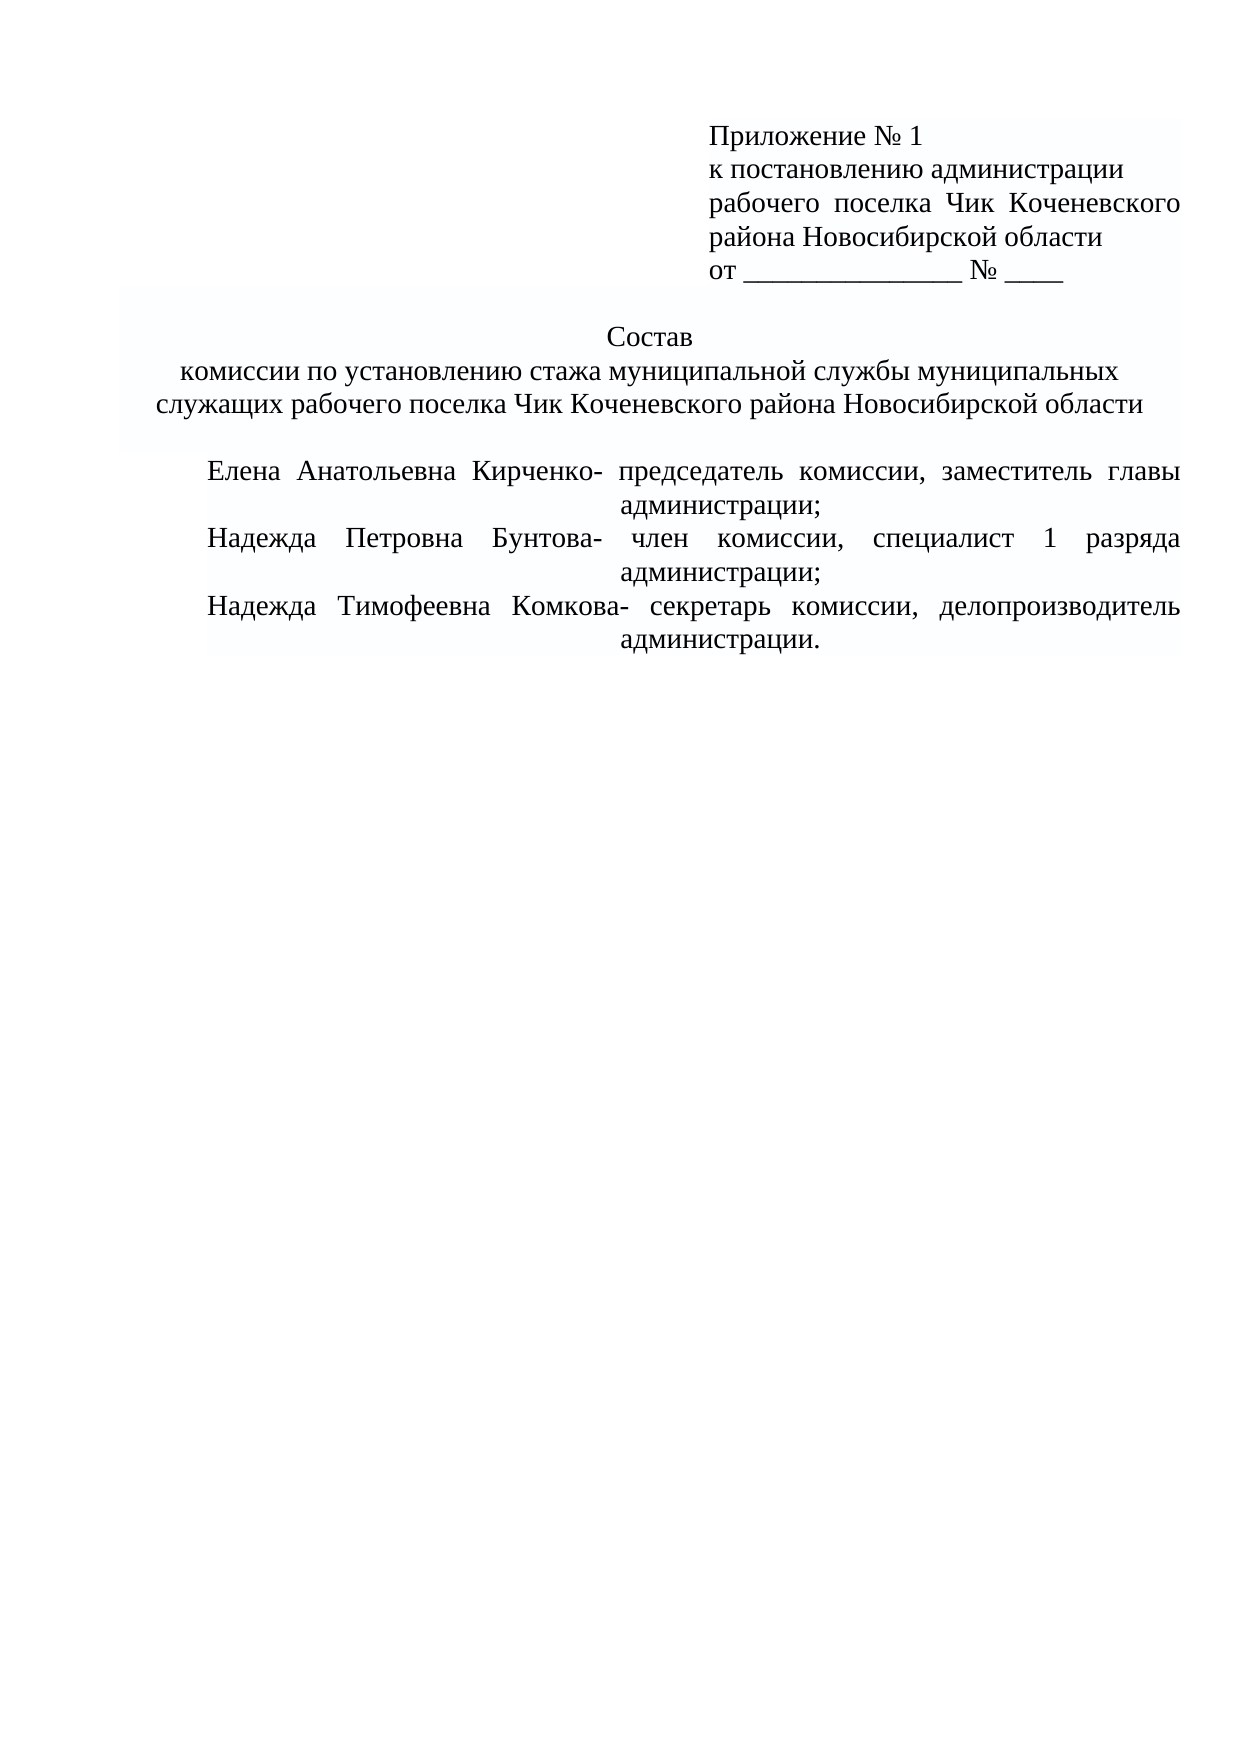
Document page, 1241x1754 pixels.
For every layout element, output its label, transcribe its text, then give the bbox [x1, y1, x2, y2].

text Надежда Тимофеевна Комкова- секретарь комиссии, делопроизводитель администрации. [207, 588, 1181, 655]
text Состав [118, 319, 1181, 353]
text рабочего поселка Чик Коченевского района Новосибирской области [709, 185, 1181, 252]
text Надежда Петровна Бунтова- член комиссии, специалист 1 разряда администрации; [207, 521, 1181, 588]
text комиссии по установлению стажа муниципальной службы муниципальных служащих рабочего поселка Чик Коченевского района Новосибирской области [118, 353, 1181, 420]
text Приложение № 1 [709, 118, 1181, 152]
text к постановлению администрации [709, 152, 1181, 185]
text Елена Анатольевна Кирченко- председатель комиссии, заместитель главы администрации; [207, 453, 1181, 521]
text от _______________ № ____ [709, 252, 1181, 286]
